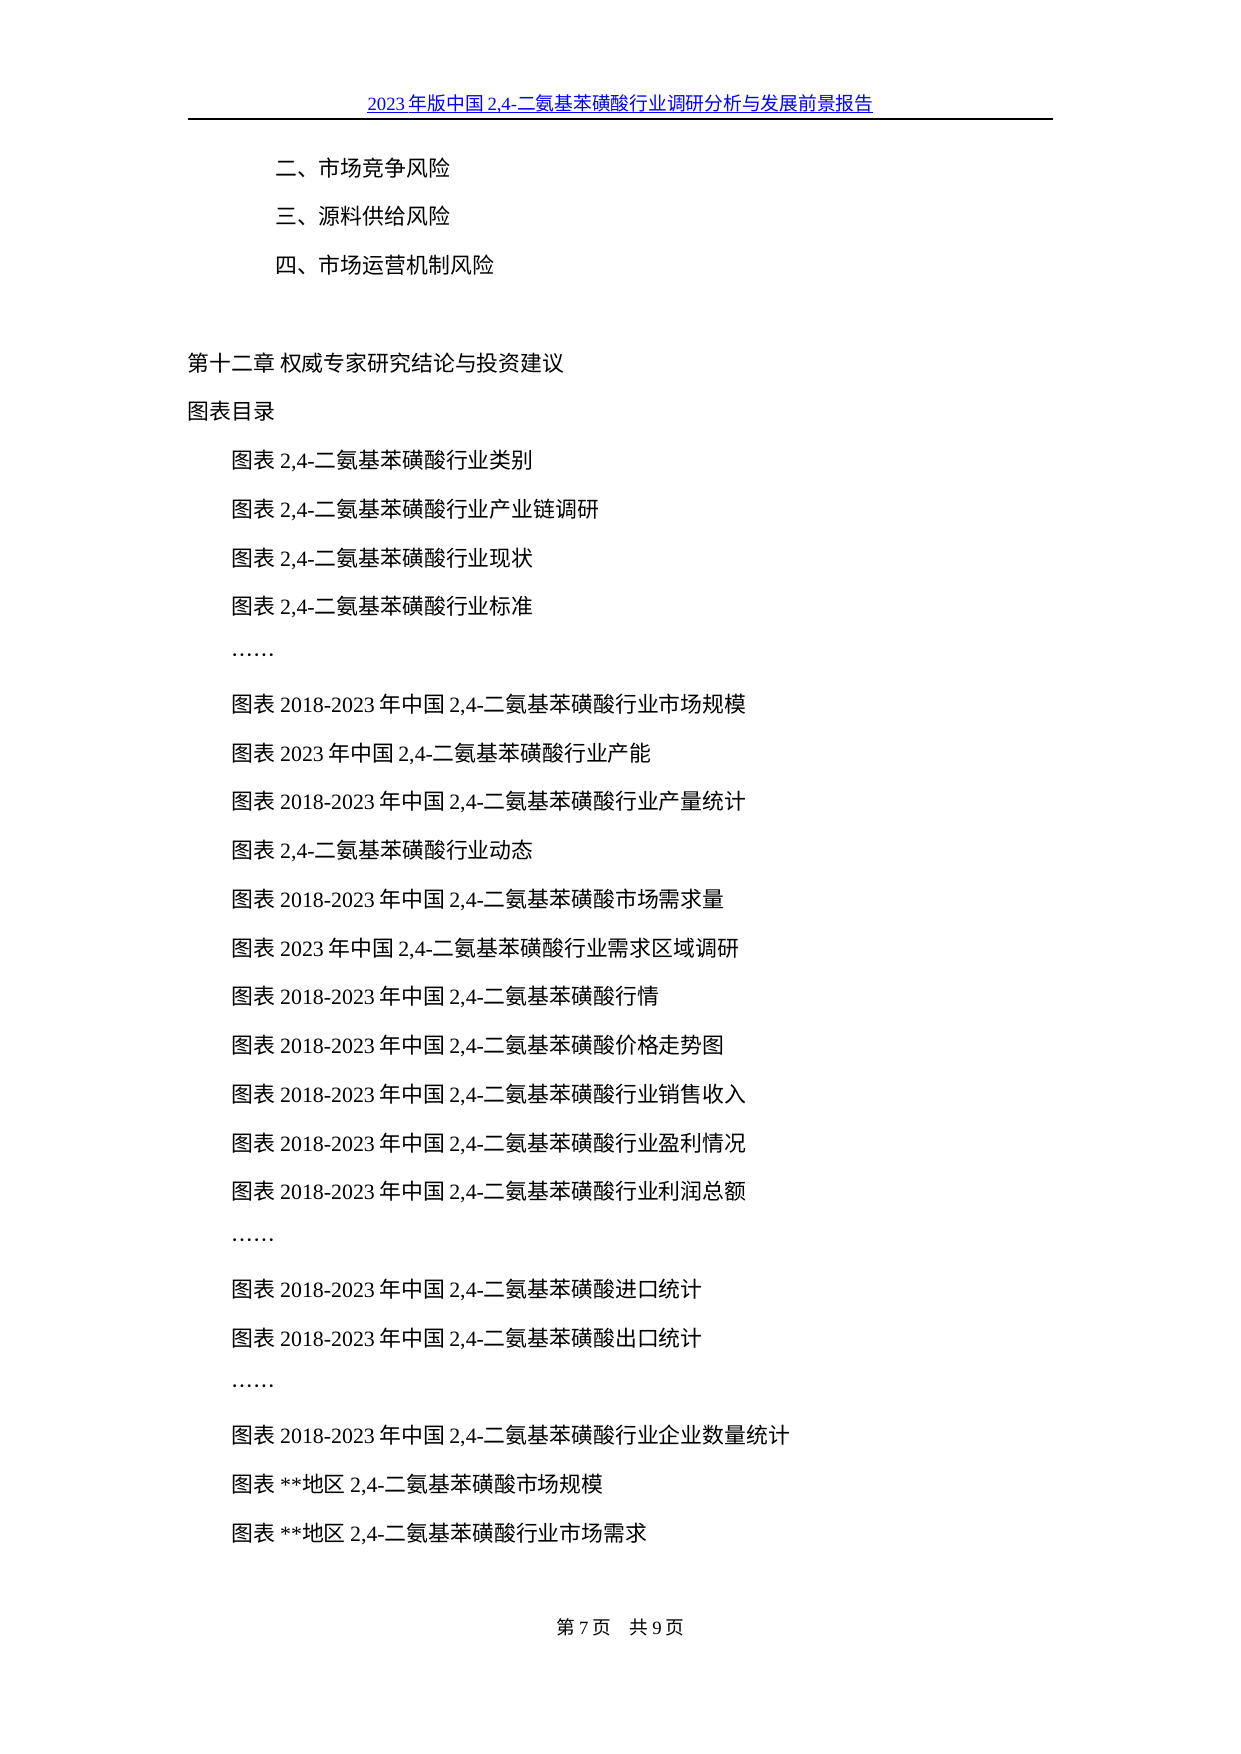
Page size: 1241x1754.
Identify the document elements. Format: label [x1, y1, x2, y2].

text [187, 150, 1053, 1548]
